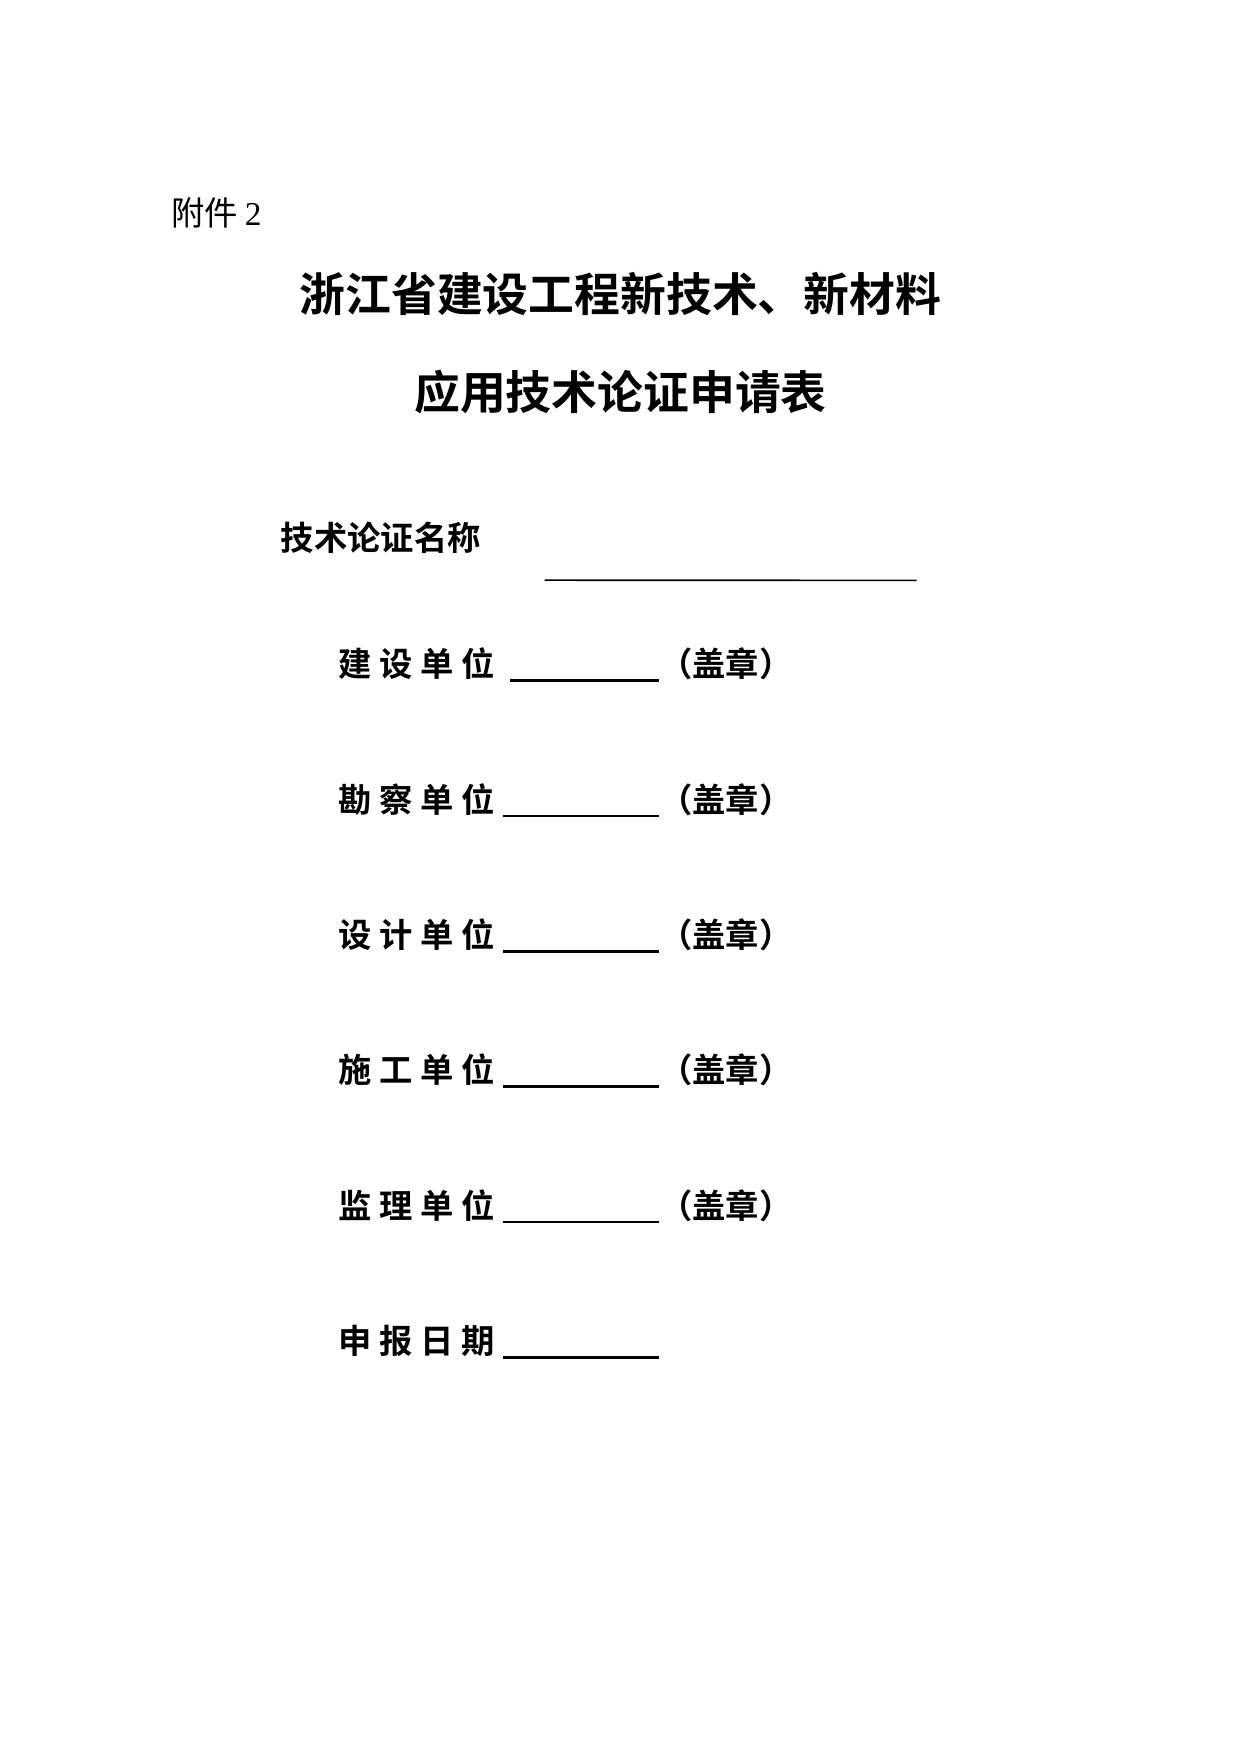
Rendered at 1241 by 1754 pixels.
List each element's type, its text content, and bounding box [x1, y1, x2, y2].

text 建 设 单 位 （盖章） [171, 568, 1069, 704]
text 勘 察 单 位 （盖章） [171, 704, 1069, 839]
text 监 理 单 位 （盖章） [171, 1110, 1069, 1245]
text 技术论证名称 [171, 503, 1069, 568]
text 申 报 日 期 [171, 1245, 1069, 1381]
text 附件2 [171, 178, 1069, 243]
text 施 工 单 位 （盖章） [171, 974, 1069, 1110]
text 设 计 单 位 （盖章） [171, 839, 1069, 974]
text 应用技术论证申请表 [171, 341, 1069, 438]
text 浙江省建设工程新技术、新材料 [171, 243, 1069, 341]
